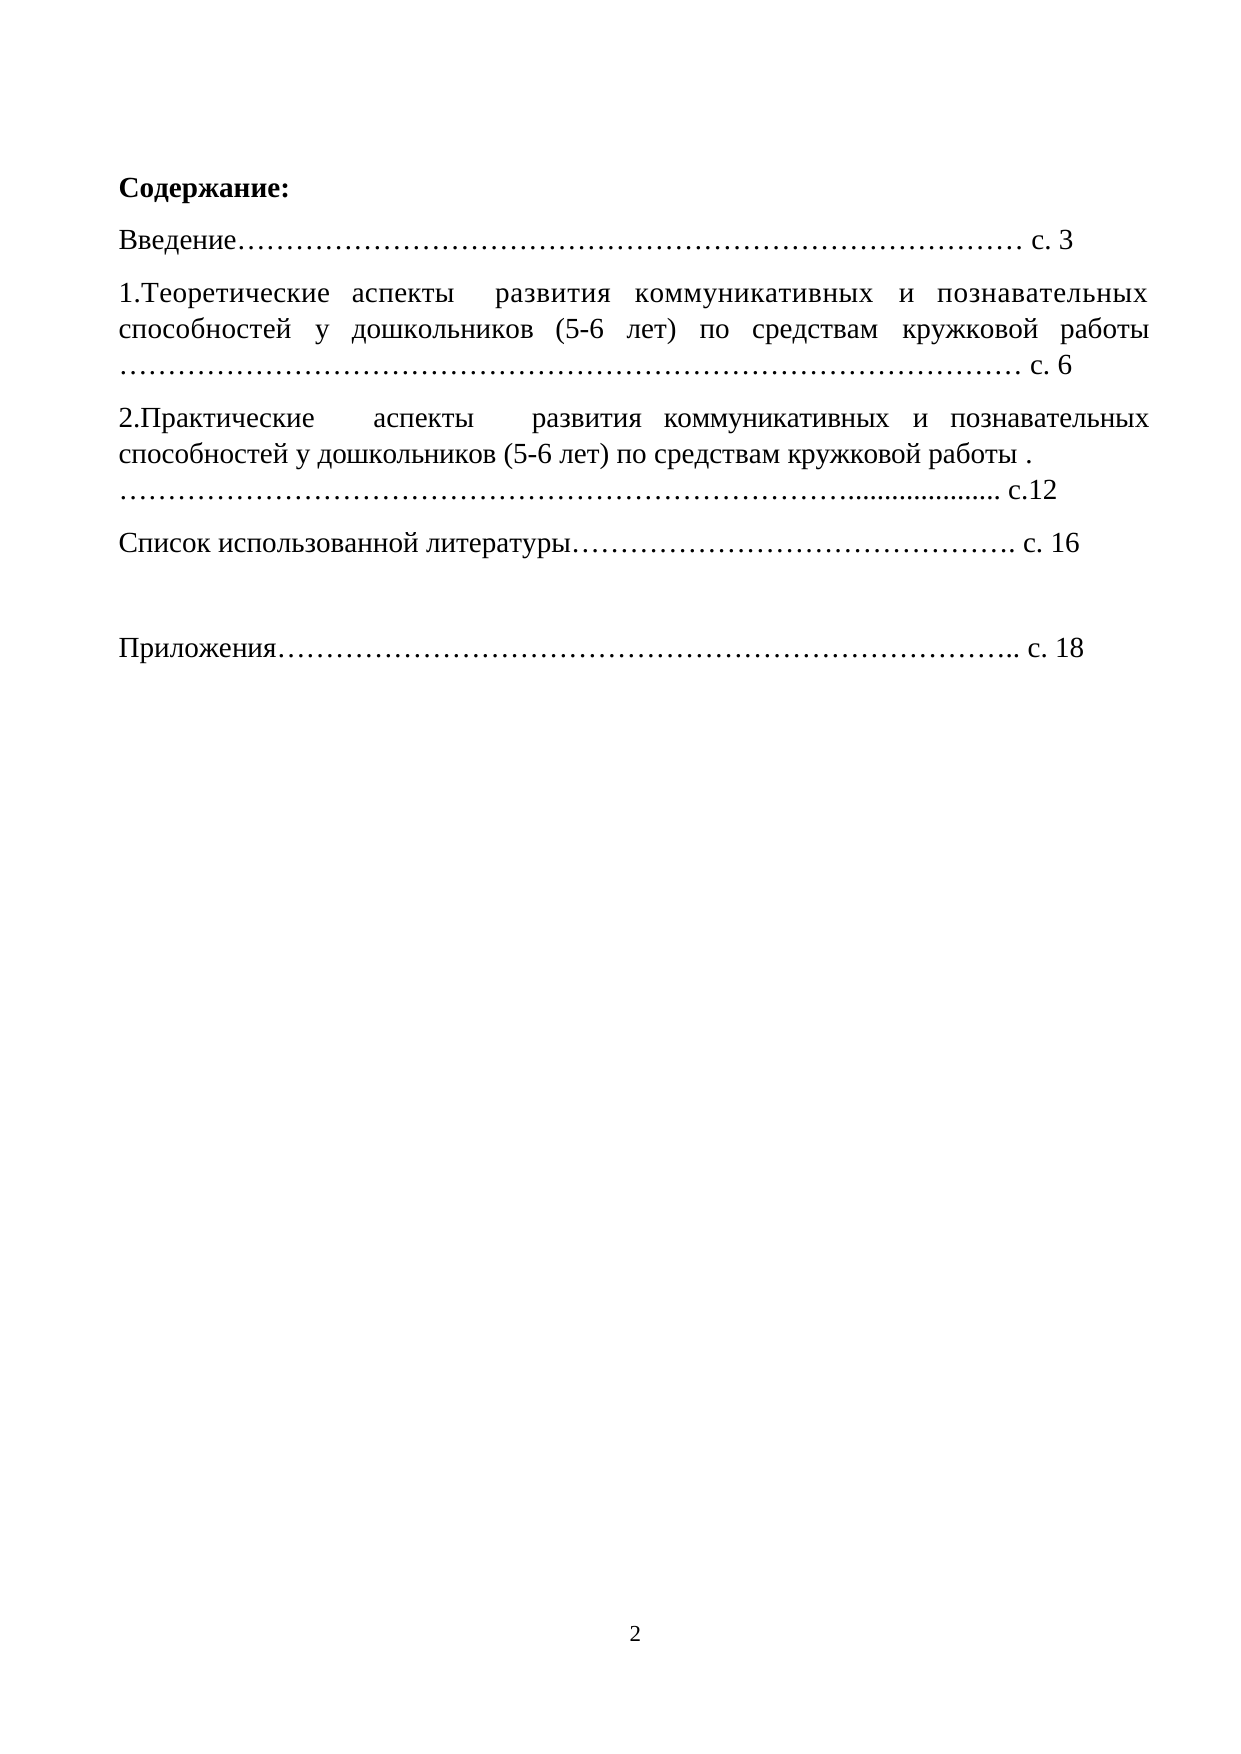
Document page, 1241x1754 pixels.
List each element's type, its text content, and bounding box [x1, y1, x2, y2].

subtitle Содержание: [118, 170, 1240, 203]
text 1.Теоретические аспекты развития коммуникативных и познавательных способностей у дошкольников (5-6 лет) по средствам кружковой работы [118, 275, 1151, 344]
text ………………………………………………………………………………… с. 6 [118, 347, 1240, 381]
text Приложения………………………………………………………………….. с. 18 [118, 630, 1240, 664]
text …………………………………………………………………..................... с.12 Список использованной литературы………………………………………. с. 16 [118, 472, 1144, 558]
text Введение……………………………………………………………………… с. 3 [118, 222, 1240, 256]
text 2.Практические аспекты развития коммуникативных и познавательных способностей у дошкольников (5-6 лет) по средствам кружковой работы . [118, 400, 1151, 469]
